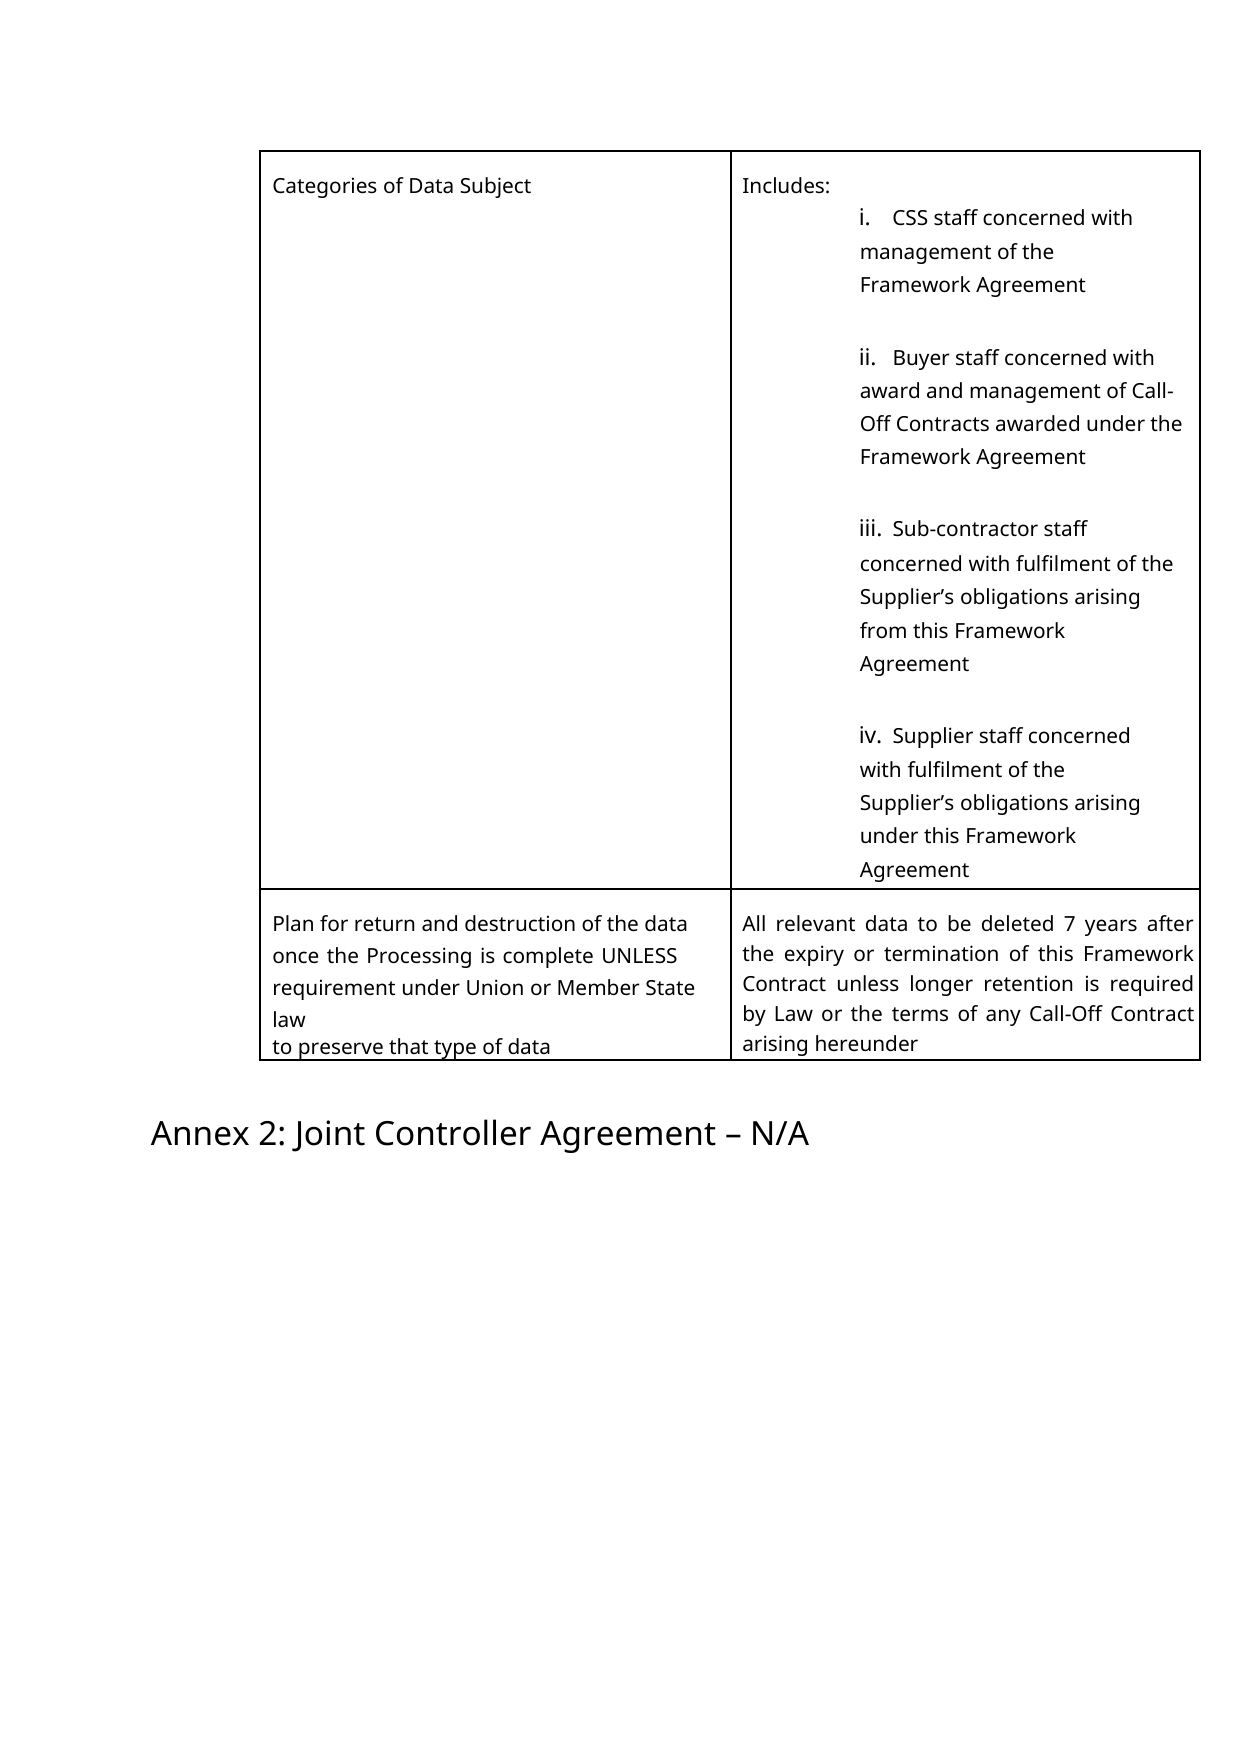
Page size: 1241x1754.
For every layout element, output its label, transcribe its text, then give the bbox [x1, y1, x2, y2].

subtitle Annex 2: Joint Controller Agreement – N/A [151, 1110, 1240, 1156]
table_cell All relevant data to be deleted 7 years after the expiry or termination of this Framework Contract unless longer retention is required by Law or the terms of any Call-Off Contract arising hereunder [732, 890, 1199, 1059]
table_header Includes: CSS staff concerned with management of the Framework Agreement Buyer staff concerned with award and management of Call-Off Contracts awarded under the Framework Agreement Sub-contractor staff concerned with fulfilment of the Supplier’s obligations arising from this Framework Agreement Supplier staff concerned with fulfilment of the Supplier’s obligations arising under this Framework Agreement [732, 152, 1199, 888]
table_cell Plan for return and destruction of the data once the Processing is complete UNLESS requirement under Union or Member State law to preserve that type of data [261, 890, 730, 1059]
table_header Categories of Data Subject [261, 152, 730, 888]
